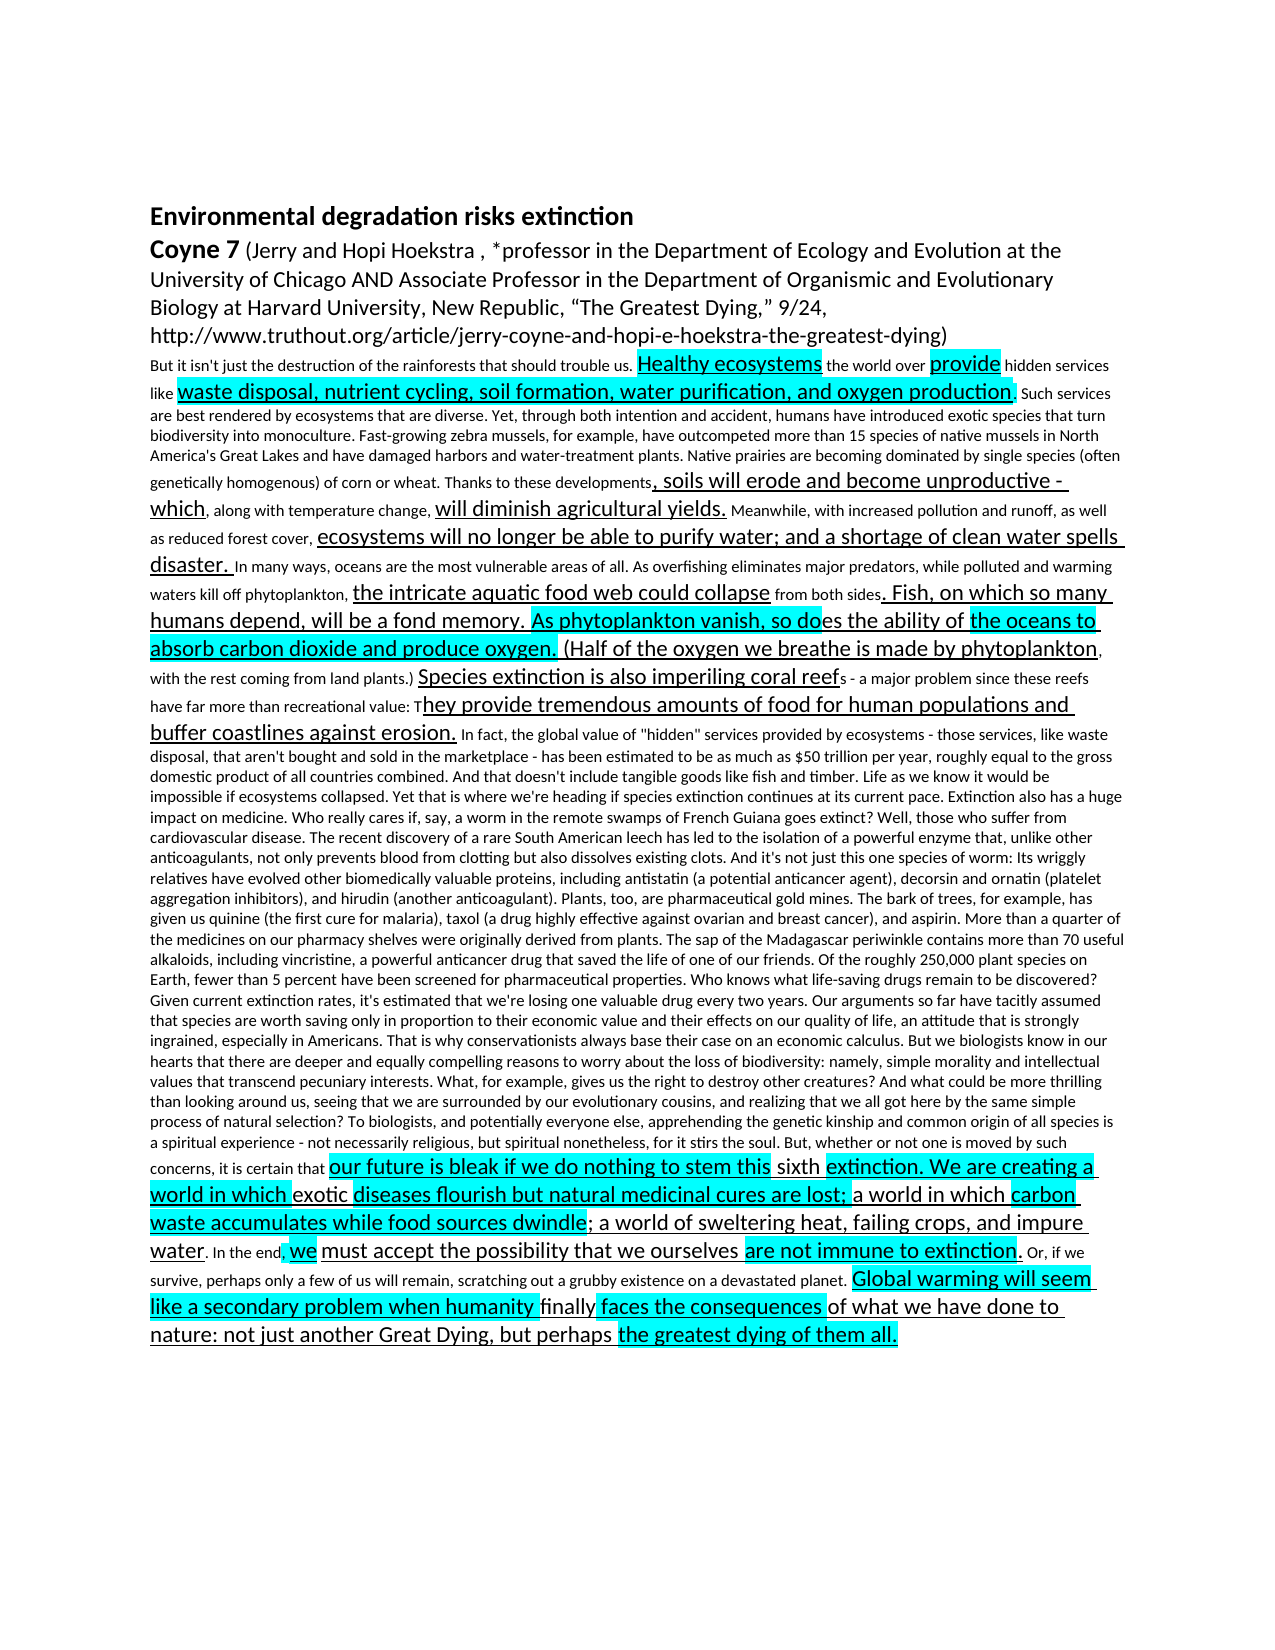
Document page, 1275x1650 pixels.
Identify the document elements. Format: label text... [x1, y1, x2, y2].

text Coyne 7 (Jerry and Hopi Hoekstra , *professor in the Department of Ecology and Evolution at the University of Chicago AND Associate Professor in the Department of Organismic and Evolutionary Biology at Harvard University, New Republic, “The Greatest Dying,” 9/24, http://www.truthout.org/article/jerry-coyne-and-hopi-e-hoekstra-the-greatest-dying) [150, 232, 1125, 349]
text But it isn't just the destruction of the rainforests that should trouble us. Healthy ecosystems the world over provide hidden services like waste disposal, nutrient cycling, soil formation, water purification, and oxygen production. Such services are best rendered by ecosystems that are diverse. Yet, through both intention and accident, humans have introduced exotic species that turn biodiversity into monoculture. Fast-growing zebra mussels, for example, have outcompeted more than 15 species of native mussels in North America's Great Lakes and have damaged harbors and water-treatment plants. Native prairies are becoming dominated by single species (often genetically homogenous) of corn or wheat. Thanks to these developments, soils will erode and become unproductive - which, along with temperature change, will diminish agricultural yields. Meanwhile, with increased pollution and runoff, as well as reduced forest cover, ecosystems will no longer be able to purify water; and a shortage of clean water spells disaster. In many ways, oceans are the most vulnerable areas of all. As overfishing eliminates major predators, while polluted and warming waters kill off phytoplankton, the intricate aquatic food web could collapse from both sides. Fish, on which so many humans depend, will be a fond memory. As phytoplankton vanish, so does the ability of the oceans to absorb carbon dioxide and produce oxygen. (Half of the oxygen we breathe is made by phytoplankton, with the rest coming from land plants.) Species extinction is also imperiling coral reefs - a major problem since these reefs have far more than recreational value: They provide tremendous amounts of food for human populations and buffer coastlines against erosion. In fact, the global value of "hidden" services provided by ecosystems - those services, like waste disposal, that aren't bought and sold in the marketplace - has been estimated to be as much as $50 trillion per year, roughly equal to the gross domestic product of all countries combined. And that doesn't include tangible goods like fish and timber. Life as we know it would be impossible if ecosystems collapsed. Yet that is where we're heading if species extinction continues at its current pace. Extinction also has a huge impact on medicine. Who really cares if, say, a worm in the remote swamps of French Guiana goes extinct? Well, those who suffer from cardiovascular disease. The recent discovery of a rare South American leech has led to the isolation of a powerful enzyme that, unlike other anticoagulants, not only prevents blood from clotting but also dissolves existing clots. And it's not just this one species of worm: Its wriggly relatives have evolved other biomedically valuable proteins, including antistatin (a potential anticancer agent), decorsin and ornatin (platelet aggregation inhibitors), and hirudin (another anticoagulant). Plants, too, are pharmaceutical gold mines. The bark of trees, for example, has given us quinine (the first cure for malaria), taxol (a drug highly effective against ovarian and breast cancer), and aspirin. More than a quarter of the medicines on our pharmacy shelves were originally derived from plants. The sap of the Madagascar periwinkle contains more than 70 useful alkaloids, including vincristine, a powerful anticancer drug that saved the life of one of our friends. Of the roughly 250,000 plant species on Earth, fewer than 5 percent have been screened for pharmaceutical properties. Who knows what life-saving drugs remain to be discovered? Given current extinction rates, it's estimated that we're losing one valuable drug every two years. Our arguments so far have tacitly assumed that species are worth saving only in proportion to their economic value and their effects on our quality of life, an attitude that is strongly ingrained, especially in Americans. That is why conservationists always base their case on an economic calculus. But we biologists know in our hearts that there are deeper and equally compelling reasons to worry about the loss of biodiversity: namely, simple morality and intellectual values that transcend pecuniary interests. What, for example, gives us the right to destroy other creatures? And what could be more thrilling than looking around us, seeing that we are surrounded by our evolutionary cousins, and realizing that we all got here by the same simple process of natural selection? To biologists, and potentially everyone else, apprehending the genetic kinship and common origin of all species is a spiritual experience - not necessarily religious, but spiritual nonetheless, for it stirs the soul. But, whether or not one is moved by such concerns, it is certain that our future is bleak if we do nothing to stem this sixth extinction. We are creating a world in which exotic diseases flourish but natural medicinal cures are lost; a world in which carbon waste accumulates while food sources dwindle; a world of sweltering heat, failing crops, and impure water. In the end, we must accept the possibility that we ourselves are not immune to extinction. Or, if we survive, perhaps only a few of us will remain, scratching out a grubby existence on a devastated planet. Global warming will seem like a secondary problem when humanity finally faces the consequences of what we have done to nature: not just another Great Dying, but perhaps the greatest dying of them all. [150, 349, 1125, 1348]
subtitle Environmental degradation risks extinction [150, 199, 1125, 232]
